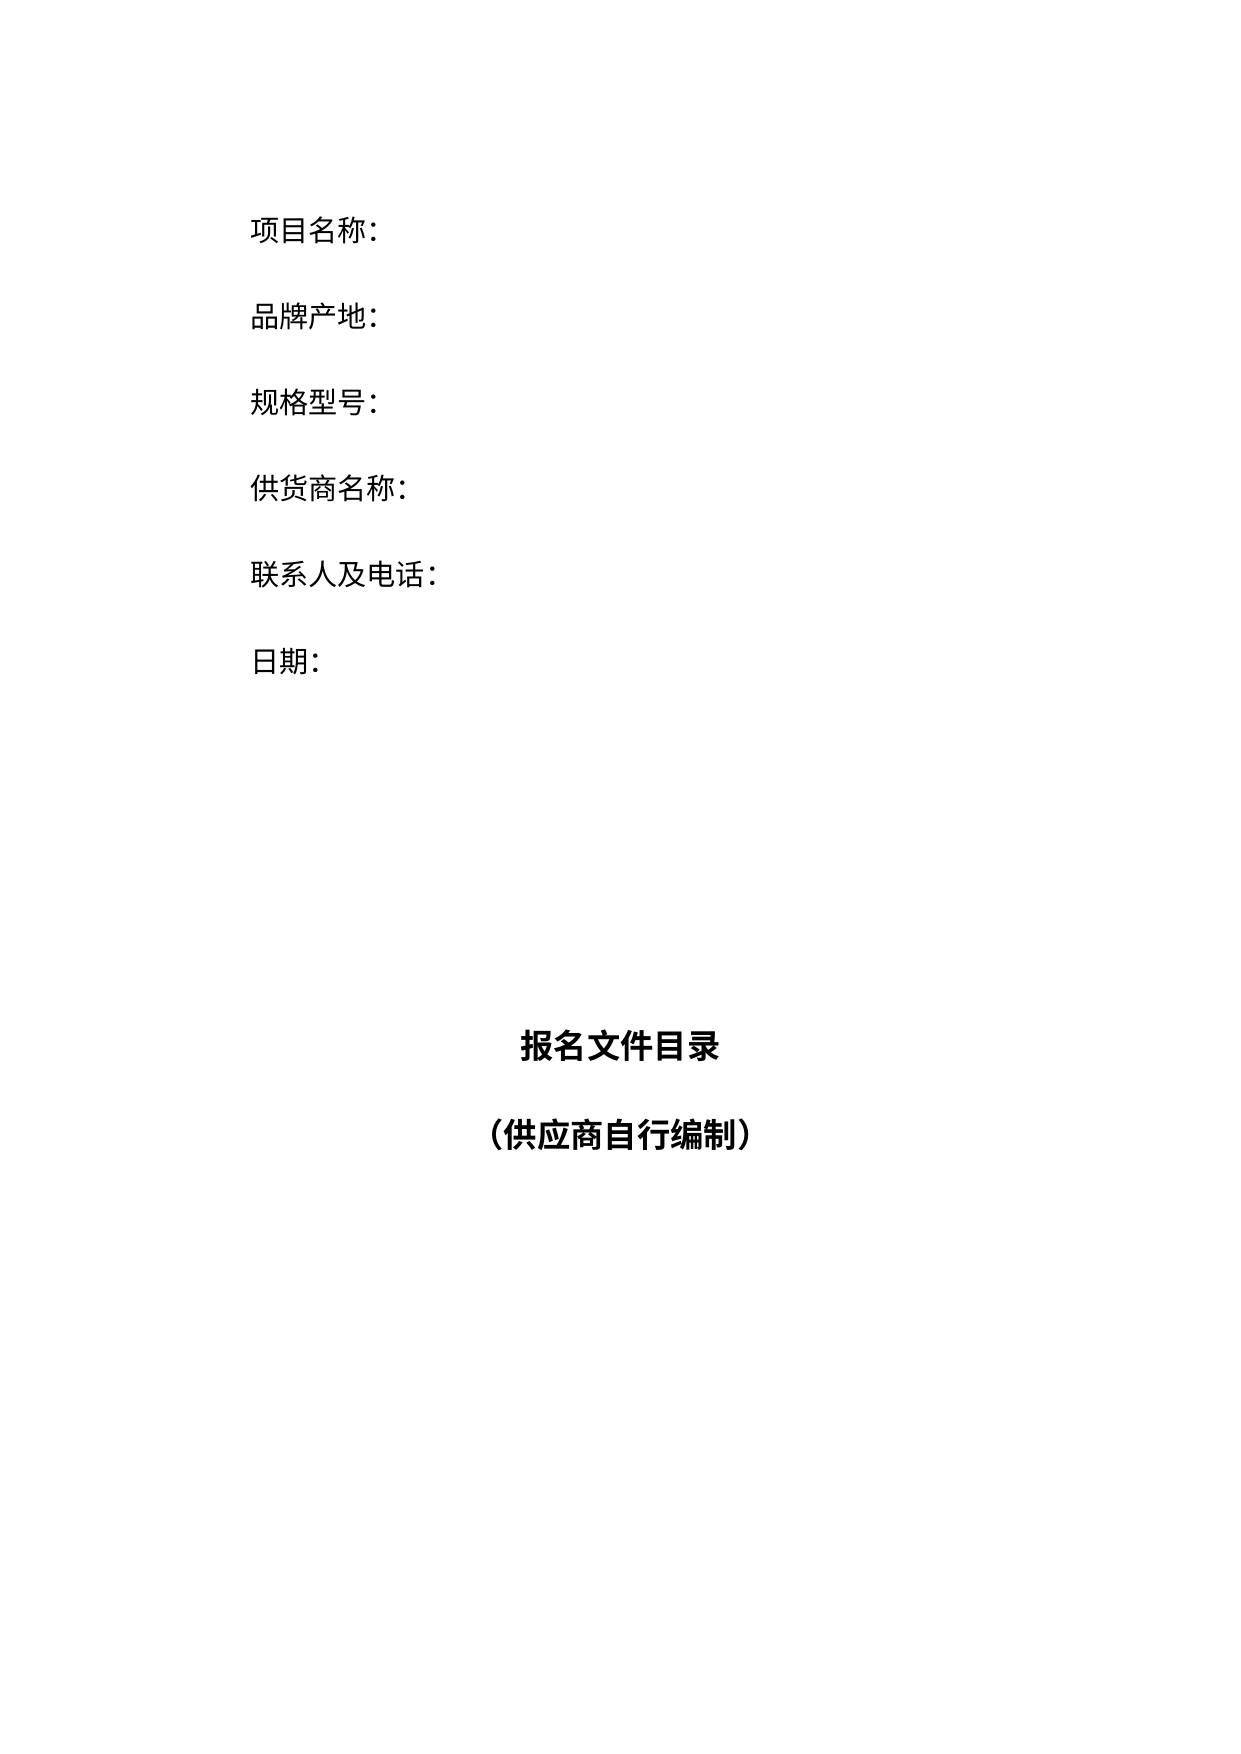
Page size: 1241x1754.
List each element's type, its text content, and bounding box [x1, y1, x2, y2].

text 品牌产地： [148, 282, 1092, 347]
text 规格型号： [148, 368, 1092, 433]
text （供应商自行编制） [148, 1100, 1092, 1165]
text 报名文件目录 [148, 1011, 1092, 1076]
text 联系人及电话： [148, 541, 1092, 606]
text 项目名称： [148, 196, 1092, 261]
text 日期： [148, 627, 1092, 692]
text 供货商名称： [148, 454, 1092, 519]
